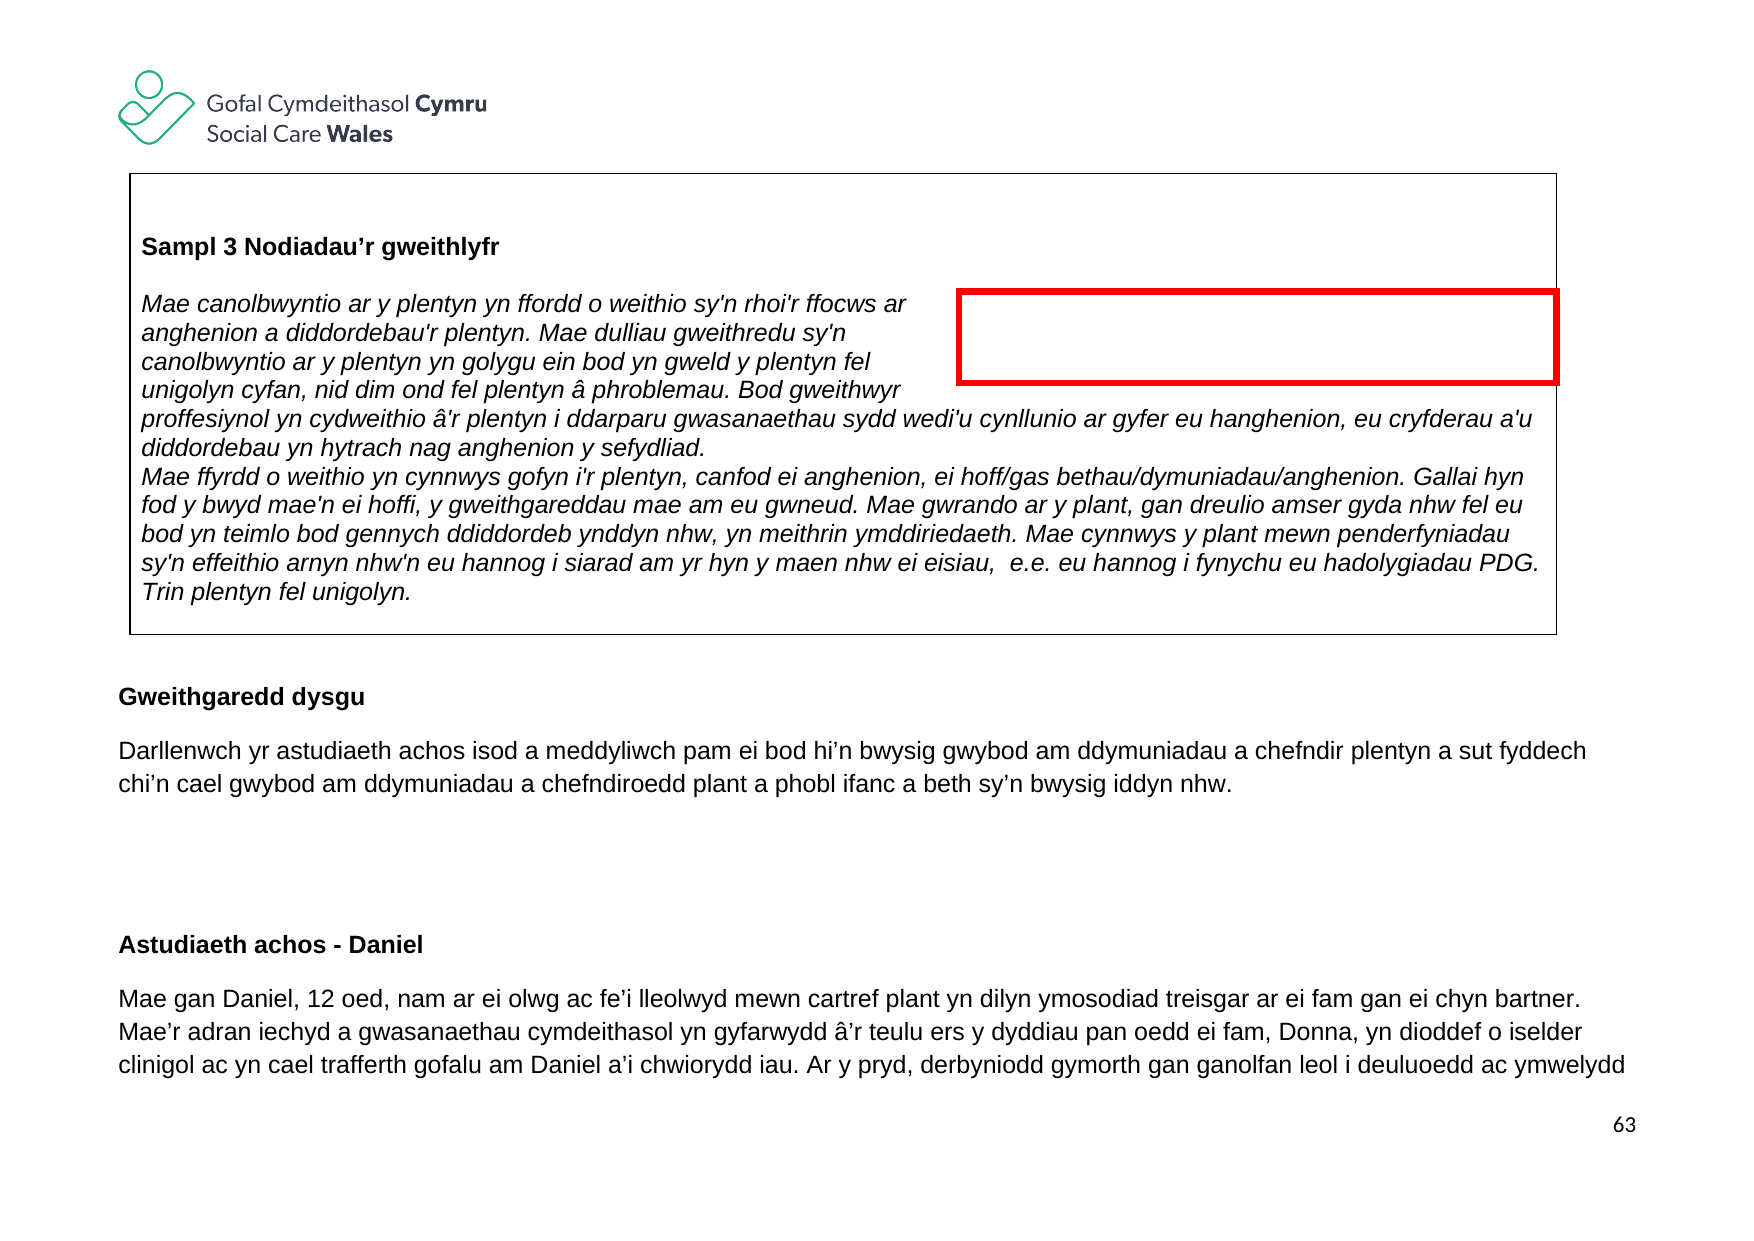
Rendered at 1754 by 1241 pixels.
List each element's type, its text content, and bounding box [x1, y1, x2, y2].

picture [118, 70, 487, 145]
text Astudiaeth achos - Daniel [118, 930, 1636, 959]
text Gweithgaredd dysgu [118, 682, 1636, 711]
text Darllenwch yr astudiaeth achos isod a meddyliwch pam ei bod hi’n bwysig gwybod am ddymuniadau a chefndir plentyn a sut fyddech chi’n cael gwybod am ddymuniadau a chefndiroedd plant a phobl ifanc a beth sy’n bwysig iddyn nhw. [118, 736, 1636, 797]
